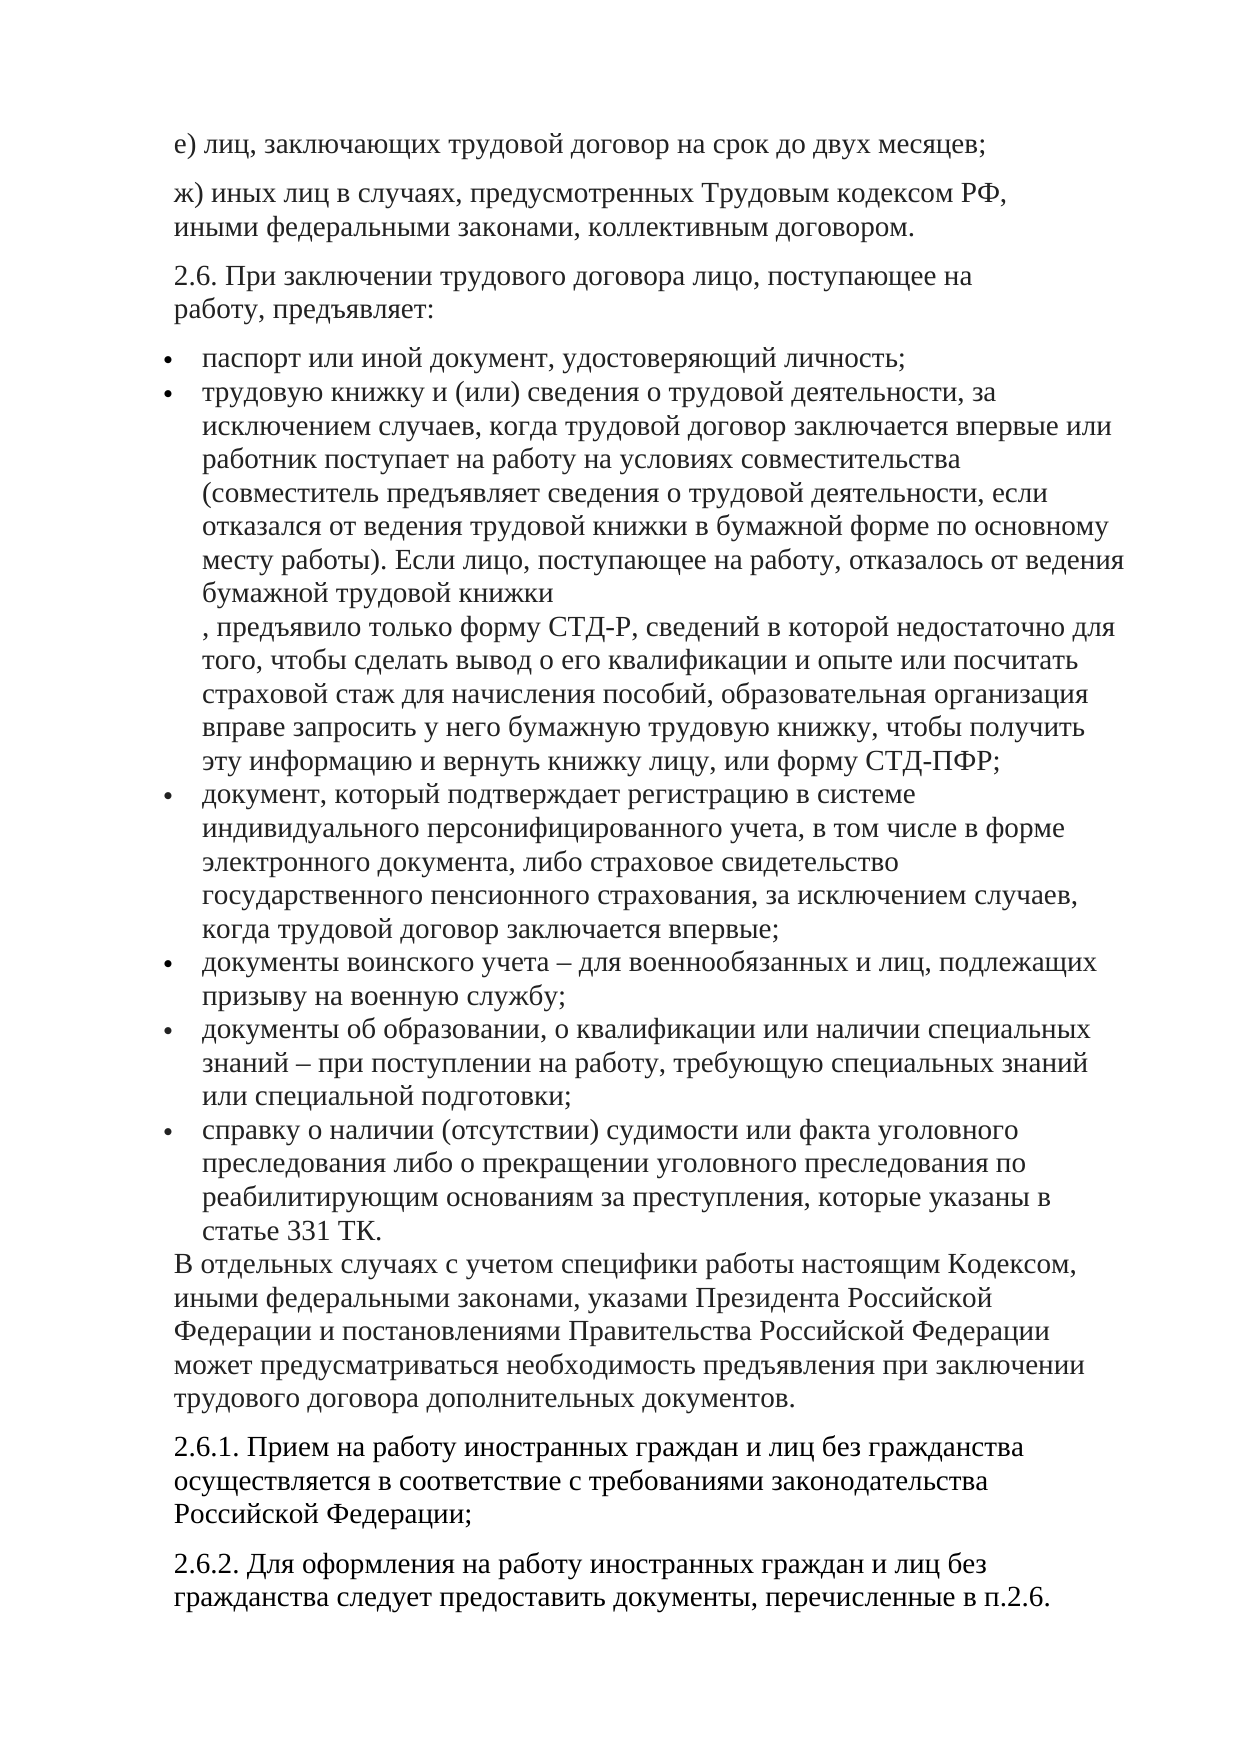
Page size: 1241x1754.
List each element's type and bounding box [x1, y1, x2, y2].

table_header [166, 118, 1133, 1621]
